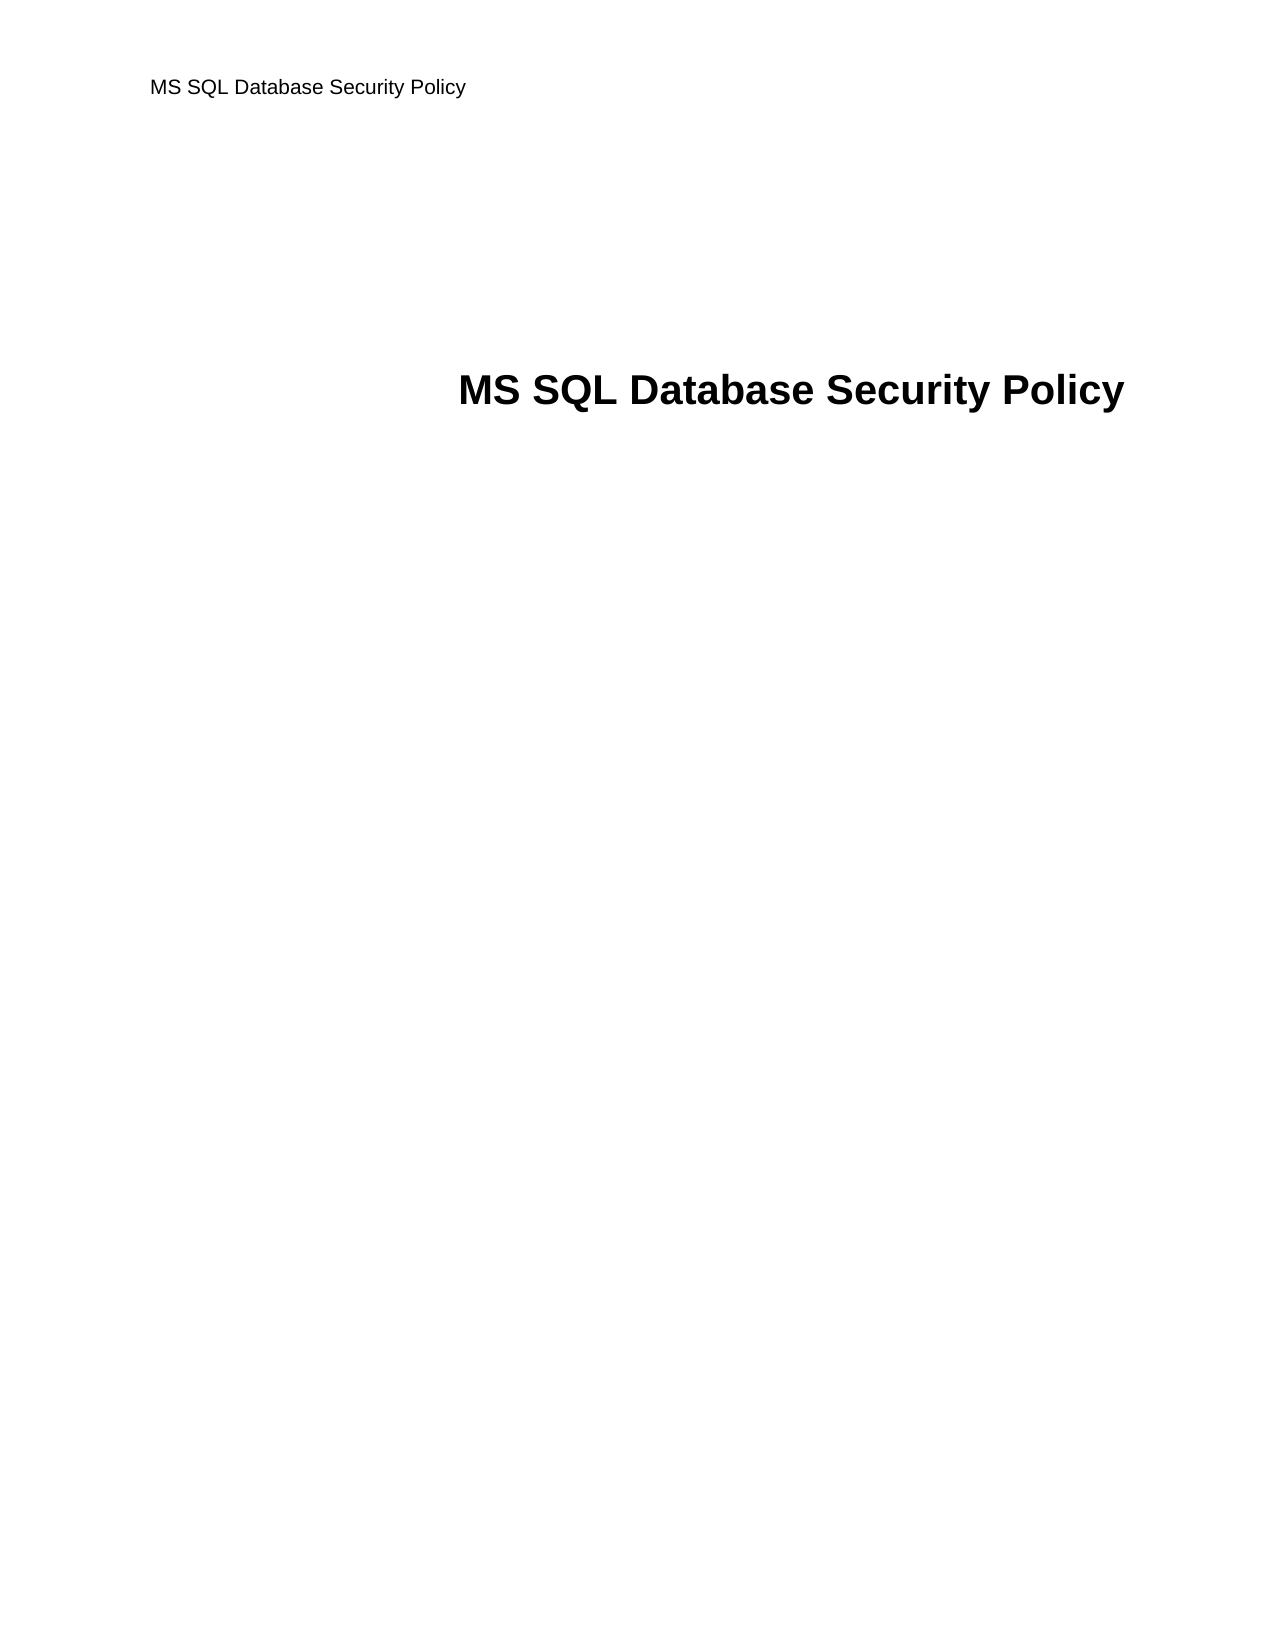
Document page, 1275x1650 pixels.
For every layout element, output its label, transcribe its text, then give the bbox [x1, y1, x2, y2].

text MS SQL Database Security Policy [150, 365, 1125, 413]
